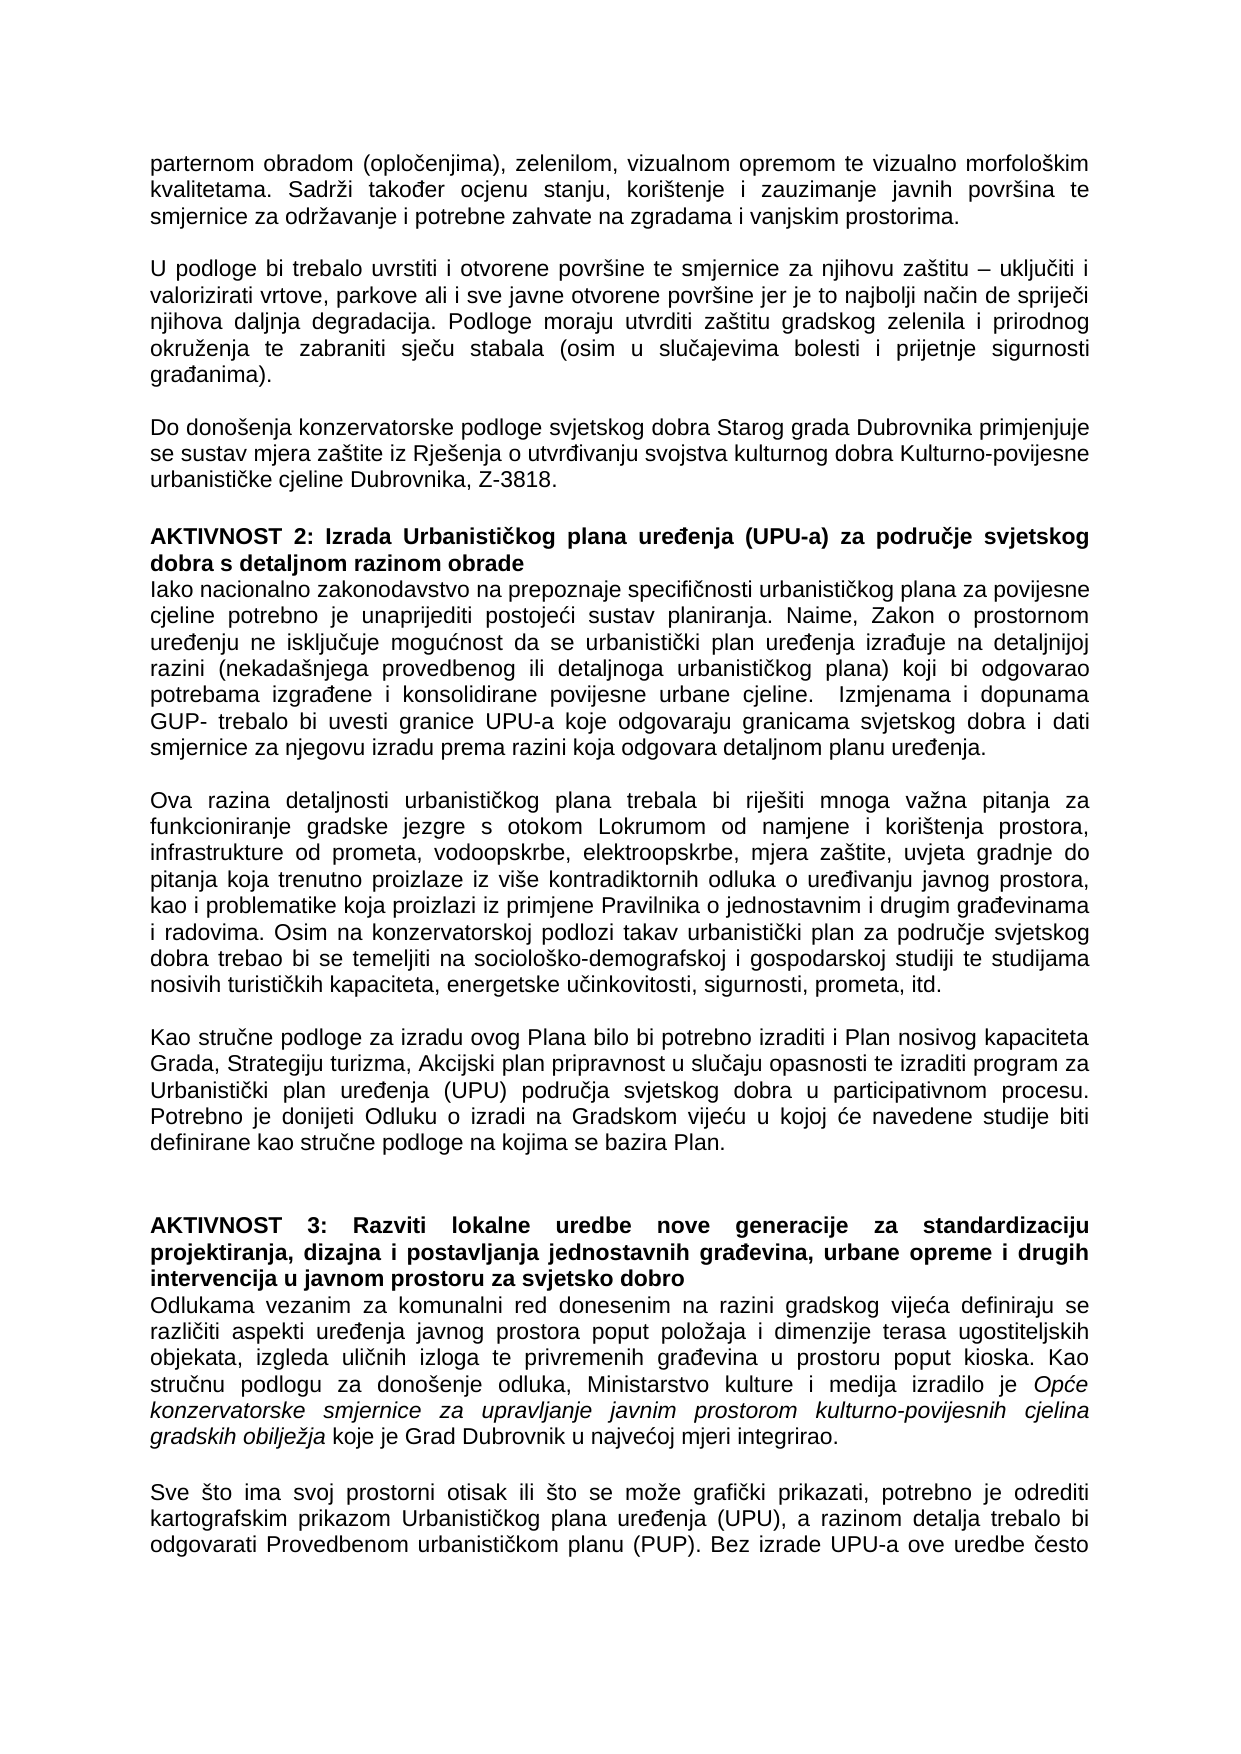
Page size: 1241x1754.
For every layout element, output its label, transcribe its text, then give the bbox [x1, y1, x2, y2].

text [150, 1478, 1090, 1557]
text Kao stručne podloge za izradu ovog Plana bilo bi potrebno izraditi i Plan nosivog kapaciteta Grada, Strategiju turizma, Akcijski plan pripravnost u slučaju opasnosti te izraditi program za Urbanistički plan uređenja (UPU) područja svjetskog dobra u participativnom procesu. Potrebno je donijeti Odluku o izradi na Gradskom vijeću u kojoj će navedene studije biti definirane kao stručne podloge na kojima se bazira Plan. [150, 1024, 1090, 1156]
text Ova razina detaljnosti urbanističkog plana trebala bi riješiti mnoga važna pitanja za funkcioniranje gradske jezgre s otokom Lokrumom od namjene i korištenja prostora, infrastrukture od prometa, vodoopskrbe, elektroopskrbe, mjera zaštite, uvjeta gradnje do pitanja koja trenutno proizlaze iz više kontradiktornih odluka o uređivanju javnog prostora, kao i problematike koja proizlazi iz primjene Pravilnika o jednostavnim i drugim građevinama i radovima. Osim na konzervatorskoj podlozi takav urbanistički plan za područje svjetskog dobra trebao bi se temeljiti na sociološko-demografskoj i gospodarskoj studiji te studijama nosivih turističkih kapaciteta, energetske učinkovitosti, sigurnosti, prometa, itd. [150, 787, 1090, 997]
text Do donošenja konzervatorske podloge svjetskog dobra Starog grada Dubrovnika primjenjuje se sustav mjera zaštite iz Rješenja o utvrđivanju svojstva kulturnog dobra Kulturno-povijesne urbanističke cjeline Dubrovnika, Z-3818. [150, 413, 1090, 493]
text Odlukama vezanim za komunalni red donesenim na razini gradskog vijeća definiraju se različiti aspekti uređenja javnog prostora poput položaja i dimenzije terasa ugostiteljskih objekata, izgleda uličnih izloga te privremenih građevina u prostoru poput kioska. Kao stručnu podlogu za donošenje odluka, Ministarstvo kulture i medija izradilo je Opće konzervatorske smjernice za upravljanje javnim prostorom kulturno-povijesnih cjelina gradskih obilježja koje je Grad Dubrovnik u najvećoj mjeri integrirao. [150, 1292, 1090, 1450]
text Iako nacionalno zakonodavstvo na prepoznaje specifičnosti urbanističkog plana za povijesne cjeline potrebno je unaprijediti postojeći sustav planiranja. Naime, Zakon o prostornom uređenju ne isključuje mogućnost da se urbanistički plan uređenja izrađuje na detaljnijoj razini (nekadašnjega provedbenog ili detaljnoga urbanističkog plana) koji bi odgovarao potrebama izgrađene i konsolidirane povijesne urbane cjeline. Izmjenama i dopunama GUP- trebalo bi uvesti granice UPU-a koje odgovaraju granicama svjetskog dobra i dati smjernice za njegovu izradu prema razini koja odgovara detaljnom planu uređenja. [150, 576, 1090, 760]
text AKTIVNOST 3: Razviti lokalne uredbe nove generacije za standardizaciju projektiranja, dizajna i postavljanja jednostavnih građevina, urbane opreme i drugih intervencija u javnom prostoru za svjetsko dobro [150, 1212, 1090, 1292]
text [150, 150, 1090, 229]
text U podloge bi trebalo uvrstiti i otvorene površine te smjernice za njihovu zaštitu – uključiti i valorizirati vrtove, parkove ali i sve javne otvorene površine jer je to najbolji način de spriječi njihova daljnja degradacija. Podloge moraju utvrditi zaštitu gradskog zelenila i prirodnog okruženja te zabraniti sječu stabala (osim u slučajevima bolesti i prijetnje sigurnosti građanima). [150, 255, 1090, 387]
text AKTIVNOST 2: Izrada Urbanističkog plana uređenja (UPU-a) za područje svjetskog dobra s detaljnom razinom obrade [150, 523, 1090, 576]
